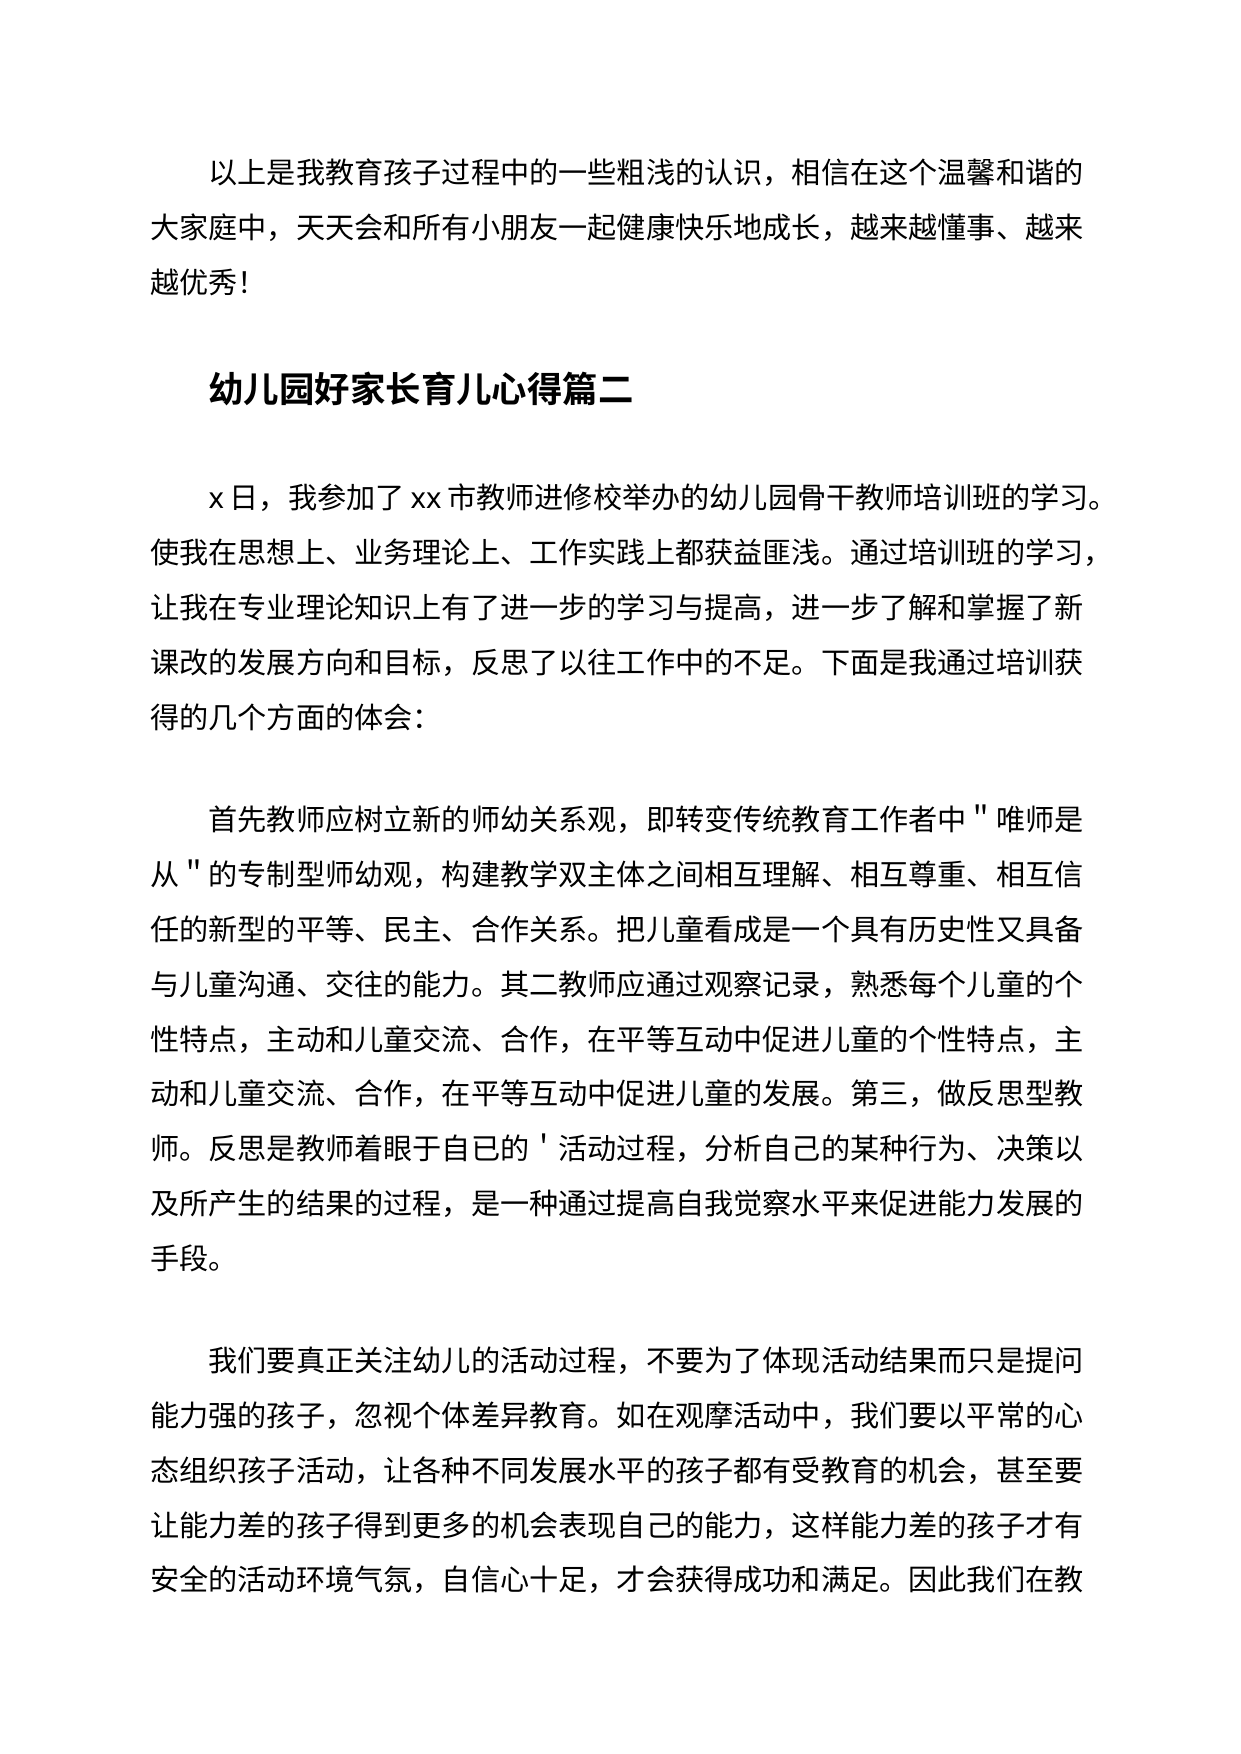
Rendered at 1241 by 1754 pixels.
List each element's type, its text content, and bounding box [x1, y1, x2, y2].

text 以上是我教育孩子过程中的一些粗浅的认识，相信在这个温馨和谐的大家庭中，天天会和所有小朋友一起健康快乐地成长，越来越懂事、越来越优秀！ [150, 150, 1090, 302]
text 幼儿园好家长育儿心得篇二 [150, 362, 1090, 413]
text 首先教师应树立新的师幼关系观，即转变传统教育工作者中＂唯师是从＂的专制型师幼观，构建教学双主体之间相互理解、相互尊重、相互信任的新型的平等、民主、合作关系。把儿童看成是一个具有历史性又具备与儿童沟通、交往的能力。其二教师应通过观察记录，熟悉每个儿童的个性特点，主动和儿童交流、合作，在平等互动中促进儿童的个性特点，主动和儿童交流、合作，在平等互动中促进儿童的发展。第三，做反思型教师。反思是教师着眼于自已的＇活动过程，分析自己的某种行为、决策以及所产生的结果的过程，是一种通过提高自我觉察水平来促进能力发展的手段。 [150, 796, 1090, 1278]
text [150, 1337, 1090, 1599]
text x日，我参加了xx市教师进修校举办的幼儿园骨干教师培训班的学习。使我在思想上、业务理论上、工作实践上都获益匪浅。通过培训班的学习，让我在专业理论知识上有了进一步的学习与提高，进一步了解和掌握了新课改的发展方向和目标，反思了以往工作中的不足。下面是我通过培训获得的几个方面的体会： [150, 475, 1090, 737]
